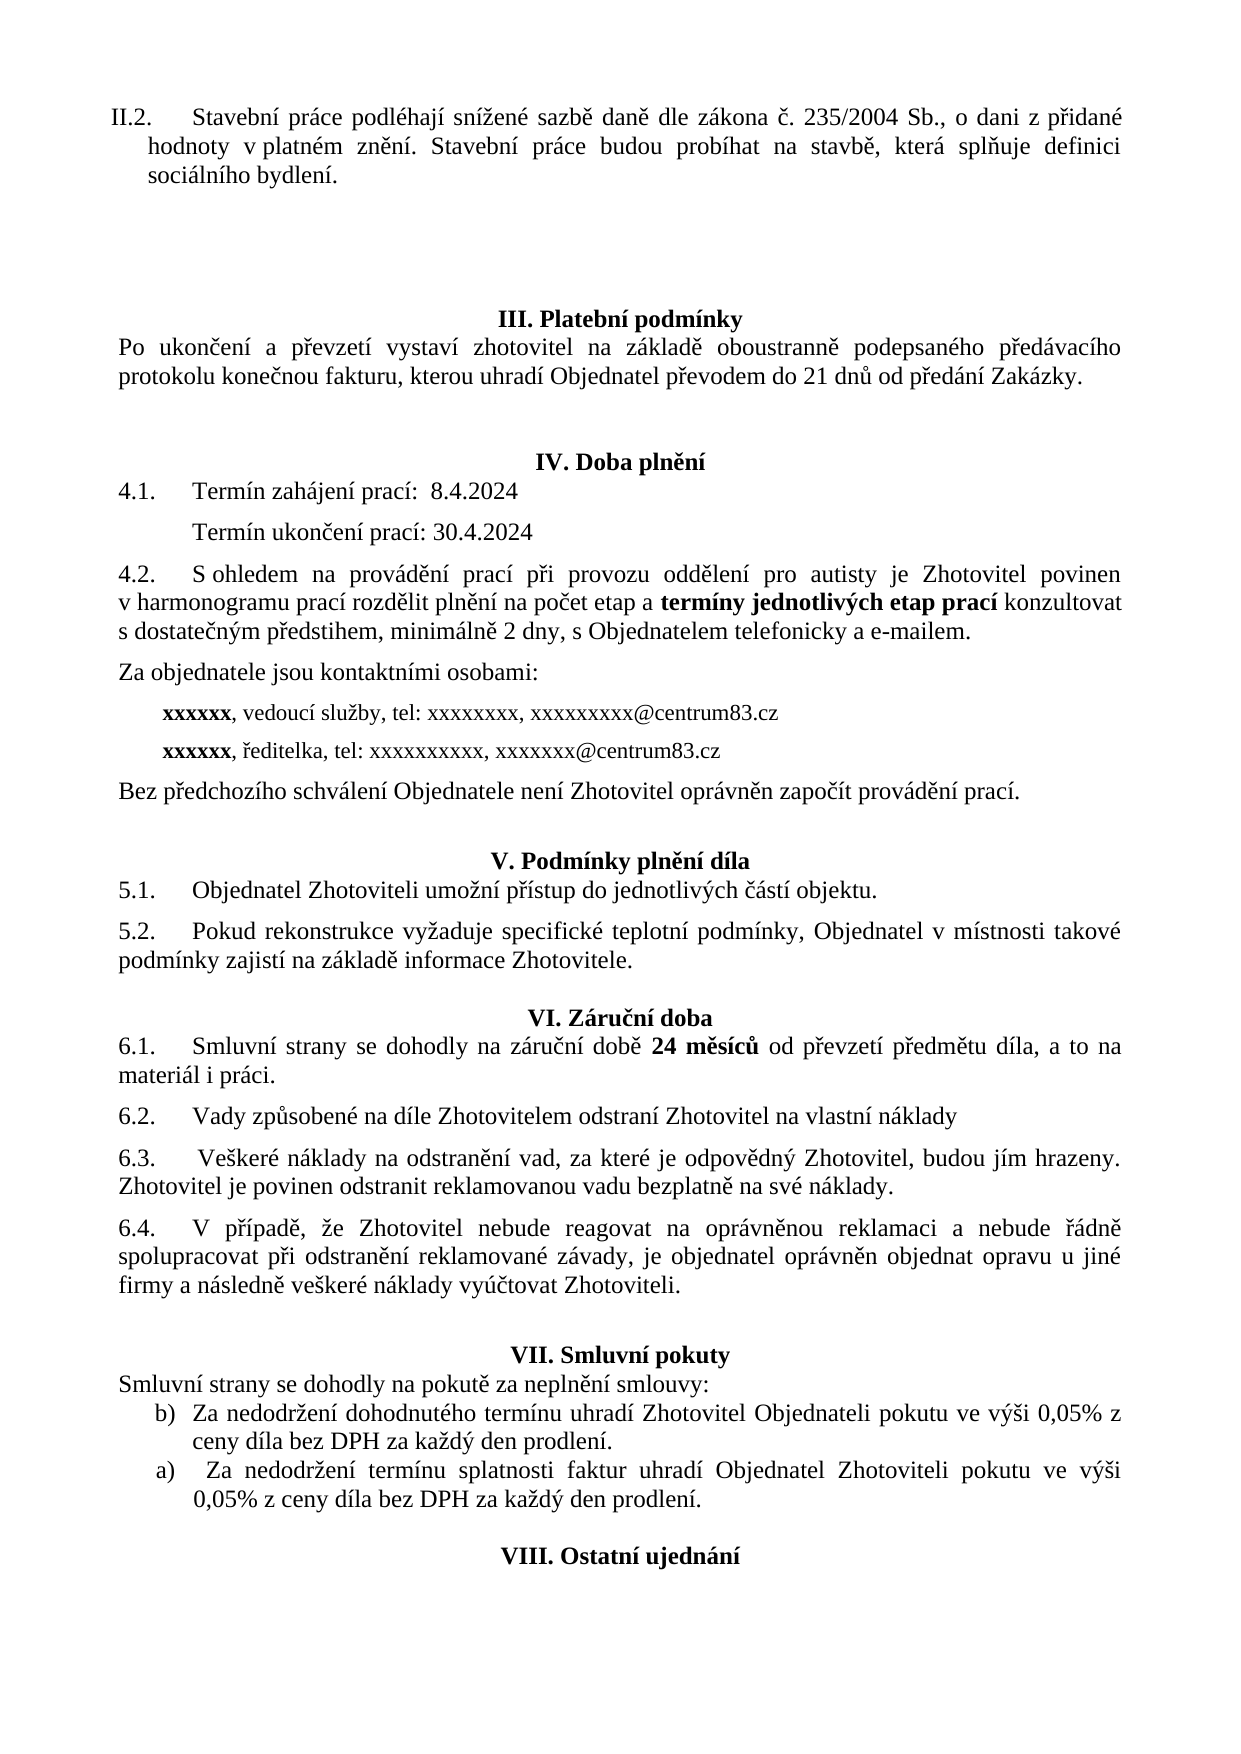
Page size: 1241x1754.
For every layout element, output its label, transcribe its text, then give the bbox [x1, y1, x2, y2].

text VIII. Ostatní ujednání [118, 1541, 1122, 1570]
text Termín ukončení prací: 30.4.2024 [118, 517, 1122, 546]
text VII. Smluvní pokuty [118, 1340, 1122, 1369]
text 4.1. Termín zahájení prací: 8.4.2024 [118, 476, 1122, 505]
text xxxxxx, ředitelka, tel: xxxxxxxxxx, xxxxxxx@centrum83.cz [118, 738, 1122, 764]
text IV. Doba plnění [118, 447, 1122, 476]
list Za nedodržení dohodnutého termínu uhradí Zhotovitel Objednateli pokutu ve výši 0,05% z ceny díla bez DPH za každý den prodlení. [154, 1398, 1122, 1455]
text 4.2. S ohledem na provádění prací při provozu oddělení pro autisty je Zhotovitel povinen v harmonogramu prací rozdělit plnění na počet etap a termíny jednotlivých etap prací konzultovat s dostatečným předstihem, minimálně 2 dny, s Objednatelem telefonicky a e-mailem. [118, 559, 1122, 645]
text Za objednatele jsou kontaktními osobami: [118, 657, 1122, 686]
text 6.2. Vady způsobené na díle Zhotovitelem odstraní Zhotovitel na vlastní náklady [118, 1101, 1122, 1130]
list Za nedodržení termínu splatnosti faktur uhradí Objednatel Zhotoviteli pokutu ve výši 0,05% z ceny díla bez DPH za každý den prodlení. [156, 1455, 1122, 1513]
text Bez předchozího schválení Objednatele není Zhotovitel oprávněn započít provádění prací. [118, 776, 1122, 805]
text 6.3. Veškeré náklady na odstranění vad, za které je odpovědný Zhotovitel, budou jím hrazeny. Zhotovitel je povinen odstranit reklamovanou vadu bezplatně na své náklady. [118, 1143, 1122, 1200]
text 6.1. Smluvní strany se dohodly na záruční době 24 měsíců od převzetí předmětu díla, a to na materiál i práci. [118, 1031, 1122, 1089]
text 5.2. Pokud rekonstrukce vyžaduje specifické teplotní podmínky, Objednatel v místnosti takové podmínky zajistí na základě informace Zhotovitele. [118, 916, 1122, 974]
list Stavební práce podléhají snížené sazbě daně dle zákona č. 235/2004 Sb., o dani z přidané hodnoty v platném znění. Stavební práce budou probíhat na stavbě, která splňuje definici sociálního bydlení. [111, 102, 1122, 189]
text Smluvní strany se dohodly na pokutě za neplnění smlouvy: [118, 1369, 1122, 1398]
text VI. Záruční doba [118, 1003, 1122, 1031]
text 5.1. Objednatel Zhotoviteli umožní přístup do jednotlivých částí objektu. [118, 875, 1122, 904]
text III. Platební podmínky [118, 304, 1122, 332]
text Po ukončení a převzetí vystaví zhotovitel na základě oboustranně podepsaného předávacího protokolu konečnou fakturu, kterou uhradí Objednatel převodem do 21 dnů od předání Zakázky. [118, 332, 1122, 390]
text xxxxxx, vedoucí služby, tel: xxxxxxxx, xxxxxxxxx@centrum83.cz [118, 699, 1122, 725]
text V. Podmínky plnění díla [118, 846, 1122, 875]
text 6.4. V případě, že Zhotovitel nebude reagovat na oprávněnou reklamaci a nebude řádně spolupracovat při odstranění reklamované závady, je objednatel oprávněn objednat opravu u jiné firmy a následně veškeré náklady vyúčtovat Zhotoviteli. [118, 1213, 1122, 1299]
